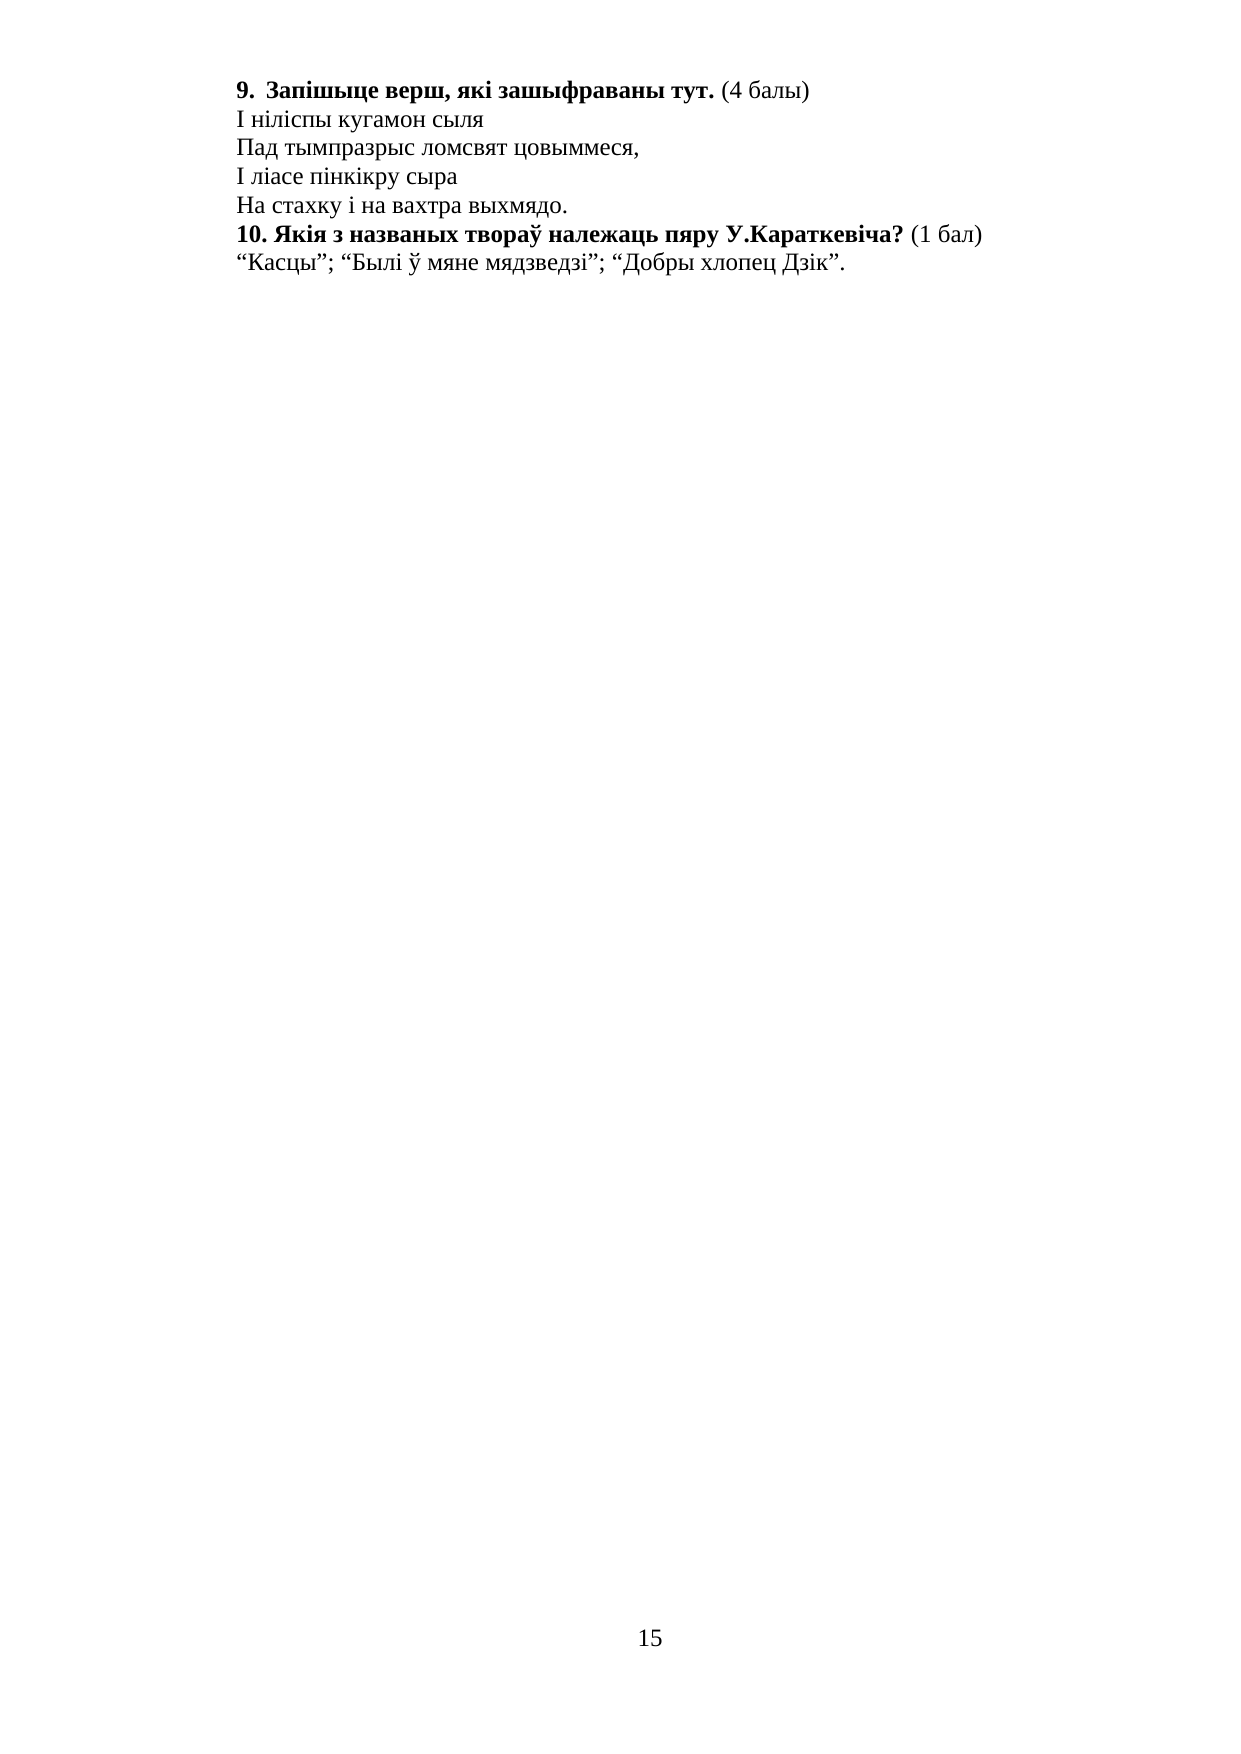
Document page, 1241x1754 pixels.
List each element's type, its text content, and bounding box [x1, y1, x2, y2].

text І ніліспы кугамон сыля [236, 104, 1122, 132]
text 10. Якія з названых твораў належаць пяру У.Караткевіча? (1 бал) [236, 219, 1122, 247]
text “Касцы”; “Былі ў мяне мядзведзі”; “Добры хлопец Дзік”. [236, 247, 1122, 276]
text Пад тымпразрыс ломсвят цовыммеся, [236, 132, 1122, 161]
list Запішыце верш, які зашыфраваны тут. (4 балы) [236, 75, 1122, 104]
text На стахку і на вахтра выхмядо. [236, 190, 1122, 219]
text І ліасе пінкікру сыра [236, 161, 1122, 190]
